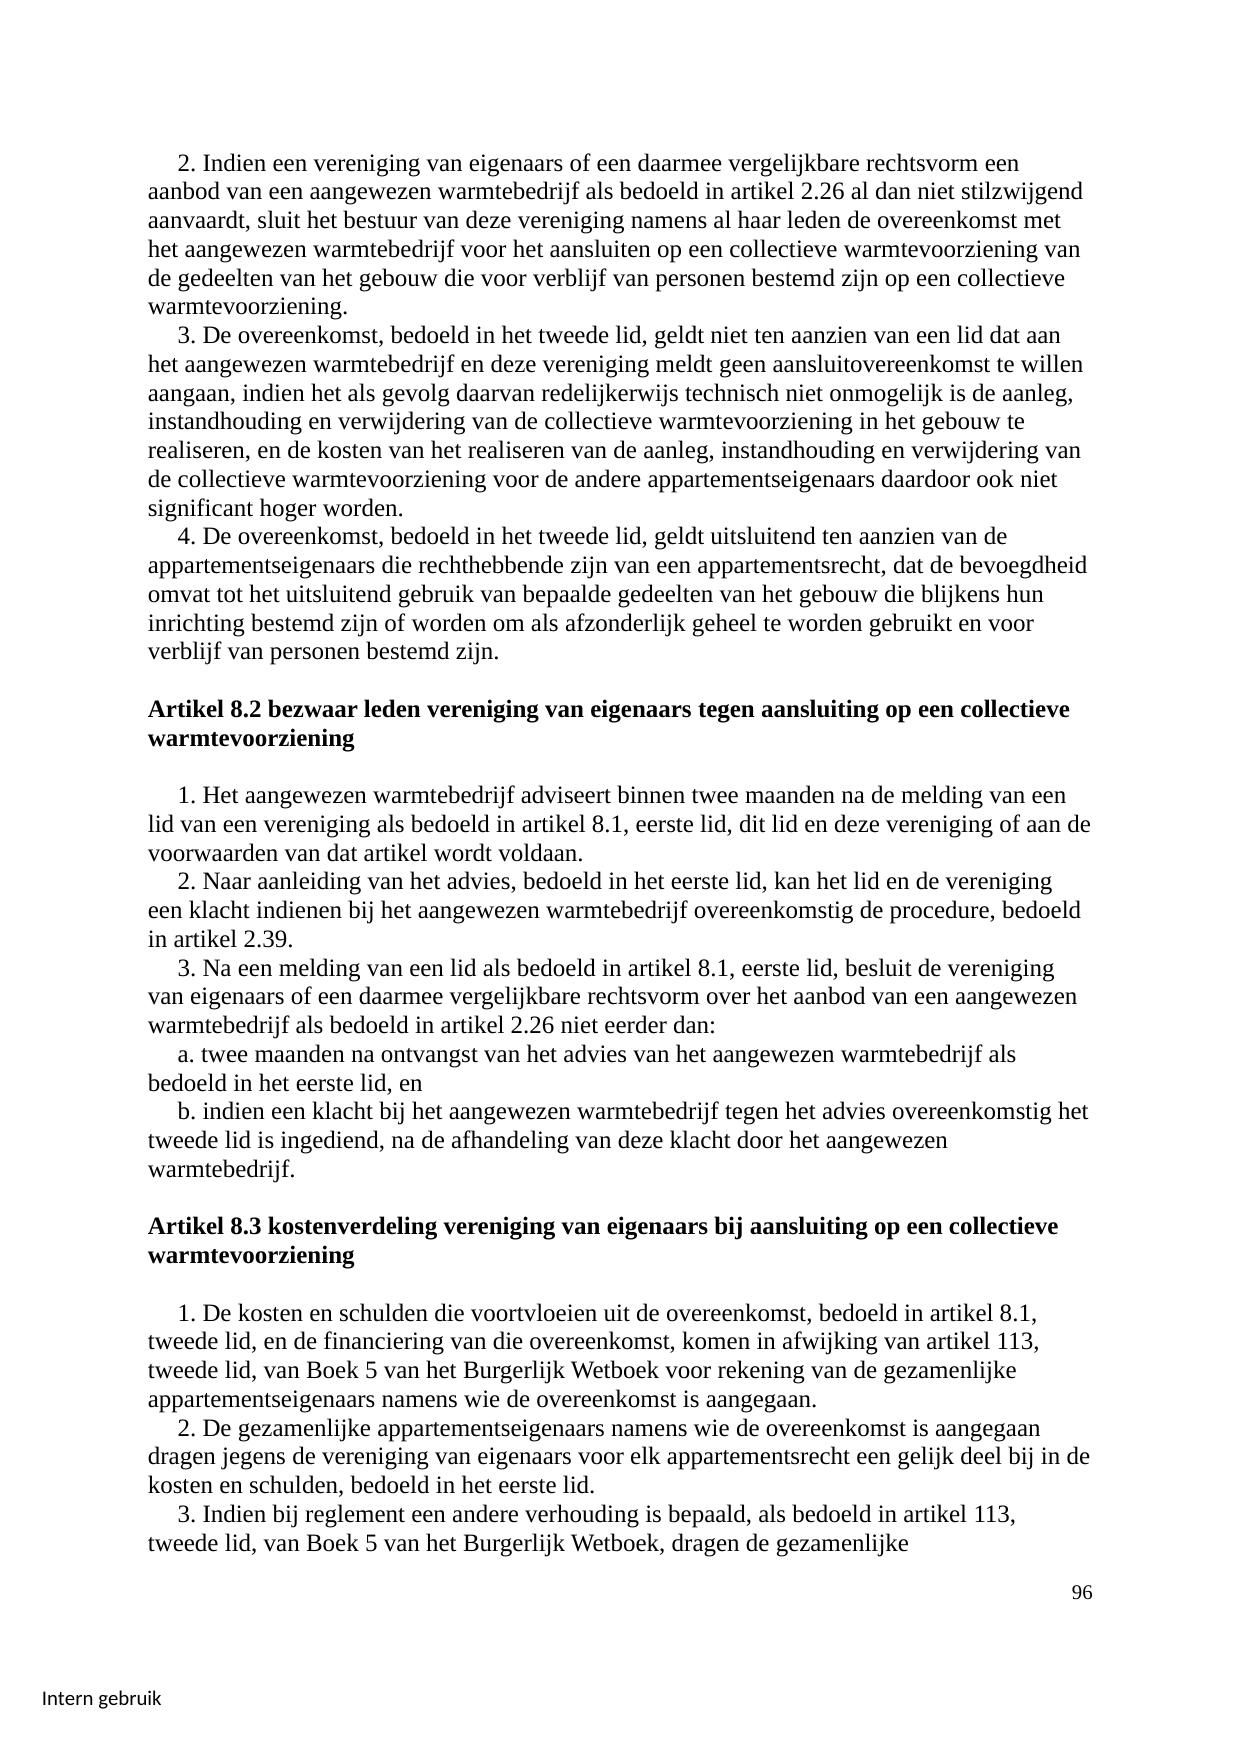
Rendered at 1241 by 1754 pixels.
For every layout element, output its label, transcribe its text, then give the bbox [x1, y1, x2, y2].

text 1. De kosten en schulden die voortvloeien uit de overeenkomst, bedoeld in artikel 8.1, tweede lid, en de financiering van die overeenkomst, komen in afwijking van artikel 113, tweede lid, van Boek 5 van het Burgerlijk Wetboek voor rekening van de gezamenlijke appartementseigenaars namens wie de overeenkomst is aangegaan. [148, 1298, 1092, 1413]
text 2. Indien een vereniging van eigenaars of een daarmee vergelijkbare rechtsvorm een aanbod van een aangewezen warmtebedrijf als bedoeld in artikel 2.26 al dan niet stilzwijgend aanvaardt, sluit het bestuur van deze vereniging namens al haar leden de overeenkomst met het aangewezen warmtebedrijf voor het aansluiten op een collectieve warmtevoorziening van de gedeelten van het gebouw die voor verblijf van personen bestemd zijn op een collectieve warmtevoorziening. [148, 148, 1092, 320]
text Artikel 8.2 bezwaar leden vereniging van eigenaars tegen aansluiting op een collectieve warmtevoorziening [148, 694, 1092, 751]
text 1. Het aangewezen warmtebedrijf adviseert binnen twee maanden na de melding van een lid van een vereniging als bedoeld in artikel 8.1, eerste lid, dit lid en deze vereniging of aan de voorwaarden van dat artikel wordt voldaan. [148, 780, 1092, 866]
text 2. Naar aanleiding van het advies, bedoeld in het eerste lid, kan het lid en de vereniging een klacht indienen bij het aangewezen warmtebedrijf overeenkomstig de procedure, bedoeld in artikel 2.39. [148, 866, 1092, 953]
text 2. De gezamenlijke appartementseigenaars namens wie de overeenkomst is aangegaan dragen jegens de vereniging van eigenaars voor elk appartementsrecht een gelijk deel bij in de kosten en schulden, bedoeld in het eerste lid. [148, 1413, 1092, 1499]
text Artikel 8.3 kostenverdeling vereniging van eigenaars bij aansluiting op een collectieve warmtevoorziening [148, 1211, 1092, 1269]
text 3. De overeenkomst, bedoeld in het tweede lid, geldt niet ten aanzien van een lid dat aan het aangewezen warmtebedrijf en deze vereniging meldt geen aansluitovereenkomst te willen aangaan, indien het als gevolg daarvan redelijkerwijs technisch niet onmogelijk is de aanleg, instandhouding en verwijdering van de collectieve warmtevoorziening in het gebouw te realiseren, en de kosten van het realiseren van de aanleg, instandhouding en verwijdering van de collectieve warmtevoorziening voor de andere appartementseigenaars daardoor ook niet significant hoger worden. [148, 320, 1092, 521]
text 3. Na een melding van een lid als bedoeld in artikel 8.1, eerste lid, besluit de vereniging van eigenaars of een daarmee vergelijkbare rechtsvorm over het aanbod van een aangewezen warmtebedrijf als bedoeld in artikel 2.26 niet eerder dan: [148, 953, 1092, 1039]
text 4. De overeenkomst, bedoeld in het tweede lid, geldt uitsluitend ten aanzien van de appartementseigenaars die rechthebbende zijn van een appartementsrecht, dat de bevoegdheid omvat tot het uitsluitend gebruik van bepaalde gedeelten van het gebouw die blijkens hun inrichting bestemd zijn of worden om als afzonderlijk geheel te worden gebruikt en voor verblijf van personen bestemd zijn. [148, 521, 1092, 665]
text a. twee maanden na ontvangst van het advies van het aangewezen warmtebedrijf als bedoeld in het eerste lid, en [148, 1039, 1092, 1096]
text b. indien een klacht bij het aangewezen warmtebedrijf tegen het advies overeenkomstig het tweede lid is ingediend, na de afhandeling van deze klacht door het aangewezen warmtebedrijf. [148, 1096, 1092, 1183]
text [148, 1499, 1092, 1556]
